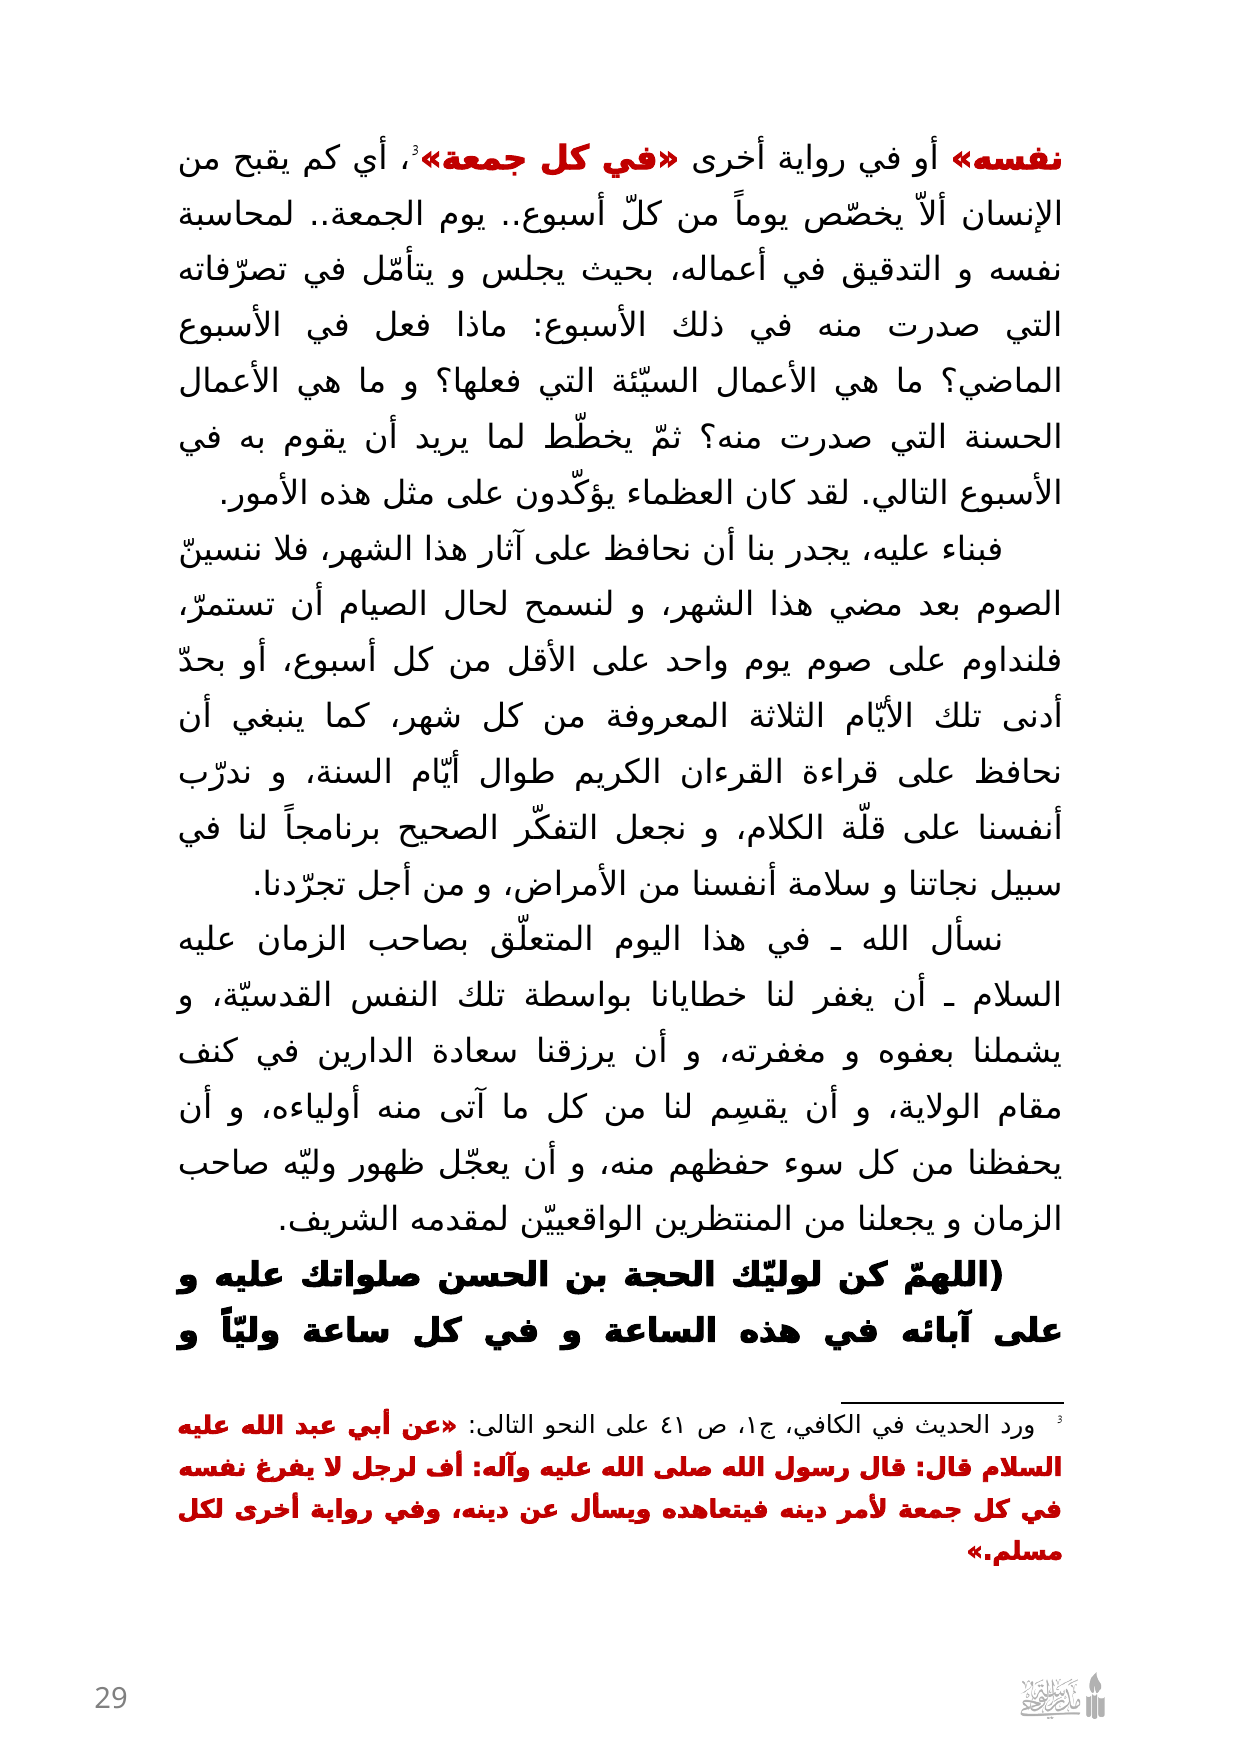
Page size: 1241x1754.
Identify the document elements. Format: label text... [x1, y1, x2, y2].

picture [1020, 1672, 1105, 1719]
text فبناء عليه، يجدر بنا أن نحافظ على آثار هذا الشهر، فلا ننسينّ الصوم بعد مضي هذا الشهر، و لنسمح لحال الصيام أن تستمرّ، فلنداوم على صوم يوم واحد على الأقل من كل أسبوع، أو بحدّ أدنى تلك الأيّام الثلاثة المعروفة من كل شهر، كما ينبغي أن نحافظ على قراءة القرءان الكريم طوال أيّام السنة، و ندرّب أنفسنا على قلّة الكلام، و نجعل التفكّر الصحيح برنامجاً لنا في سبيل نجاتنا و سلامة أنفسنا من الأمراض، و من أجل تجرّدنا. [177, 527, 1063, 917]
text نسأل الله ـ في هذا اليوم المتعلّق بصاحب الزمان عليه السلام ـ أن يغفر لنا خطايانا بواسطة تلك النفس القدسيّة، و يشملنا بعفوه و مغفرته، و أن يرزقنا سعادة الدارين في كنف مقام الولاية، و أن يقسِم لنا من كل ما آتى منه أولياءه، و أن يحفظنا من كل سوء حفظهم منه، و أن يعجّل ظهور وليّه صاحب الزمان و يجعلنا من المنتظرين الواقعييّن لمقدمه الشريف. [177, 917, 1063, 1252]
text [177, 136, 1063, 527]
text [177, 1252, 1063, 1364]
